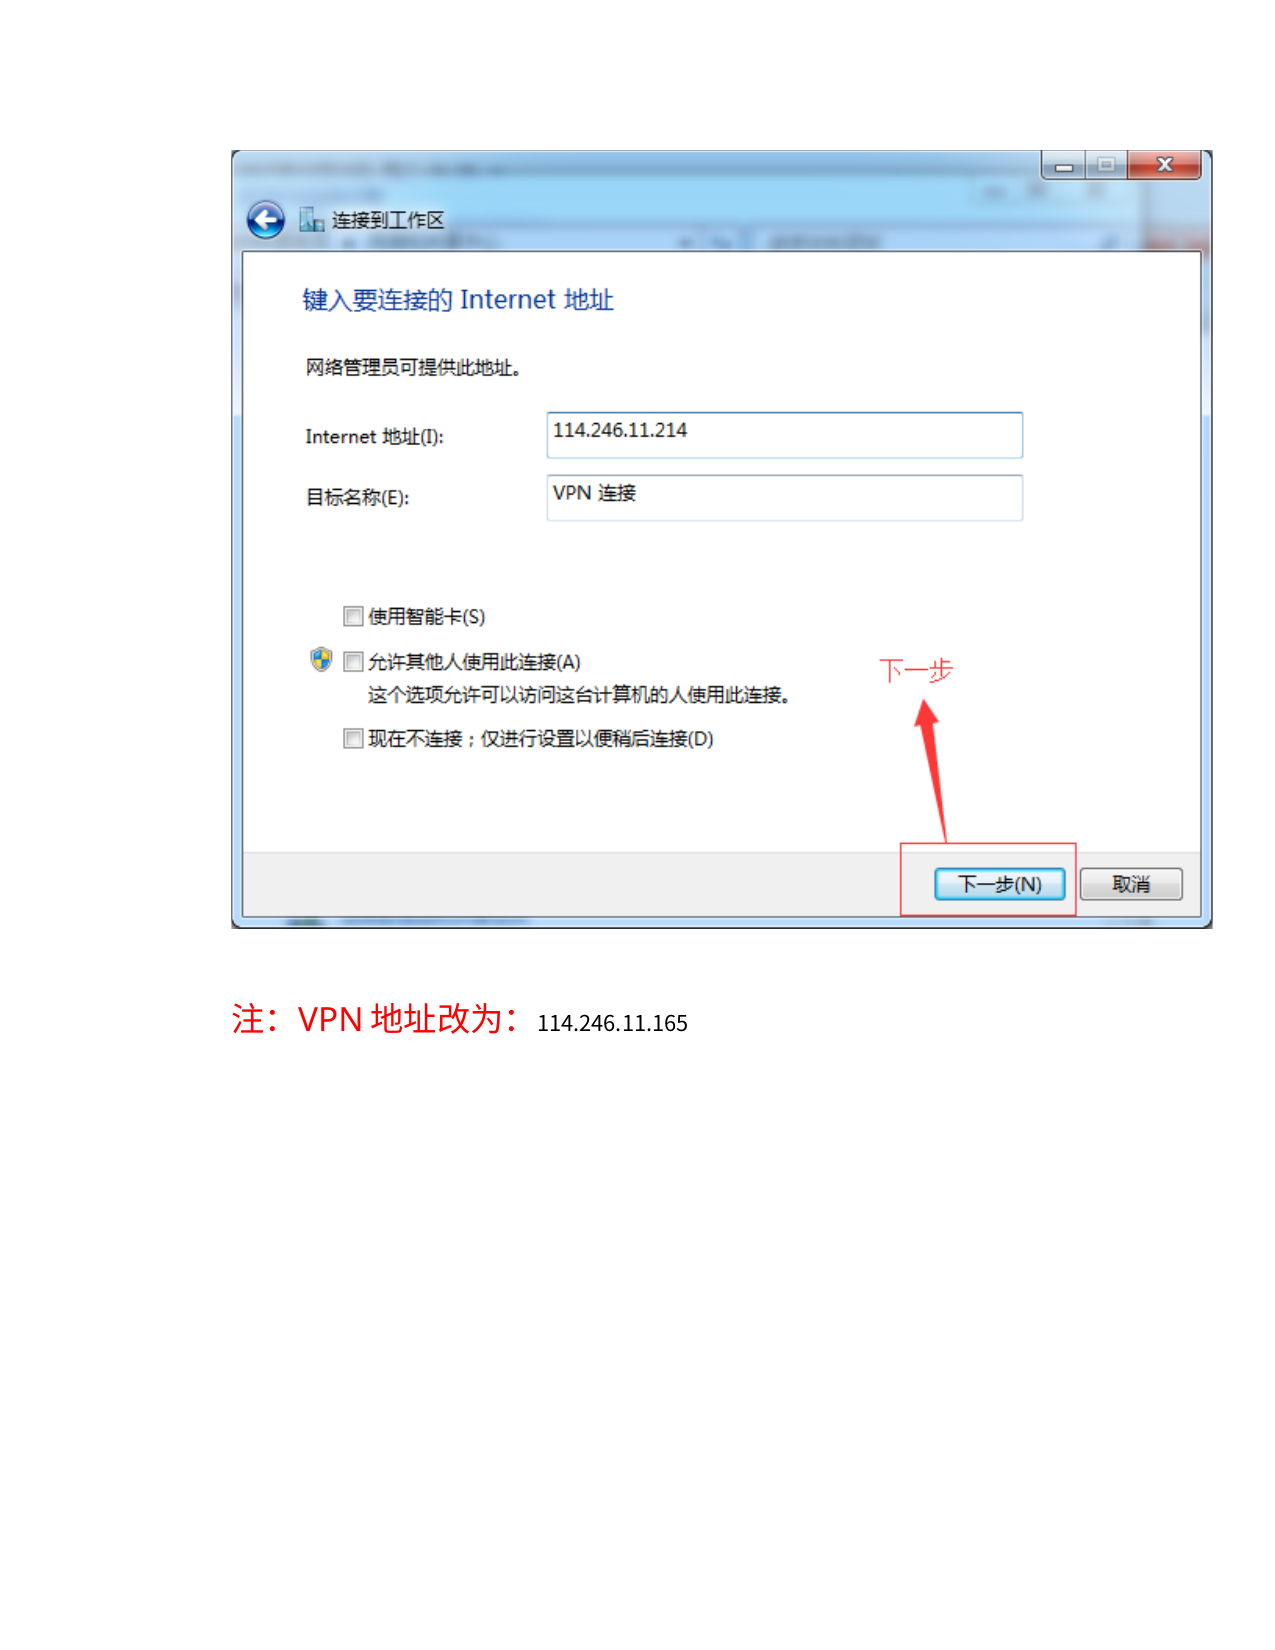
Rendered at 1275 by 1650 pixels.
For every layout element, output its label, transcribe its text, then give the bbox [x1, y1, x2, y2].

picture [231, 150, 1213, 929]
text 注：VPN地址改为：114.246.11.165 [187, 992, 1087, 1041]
